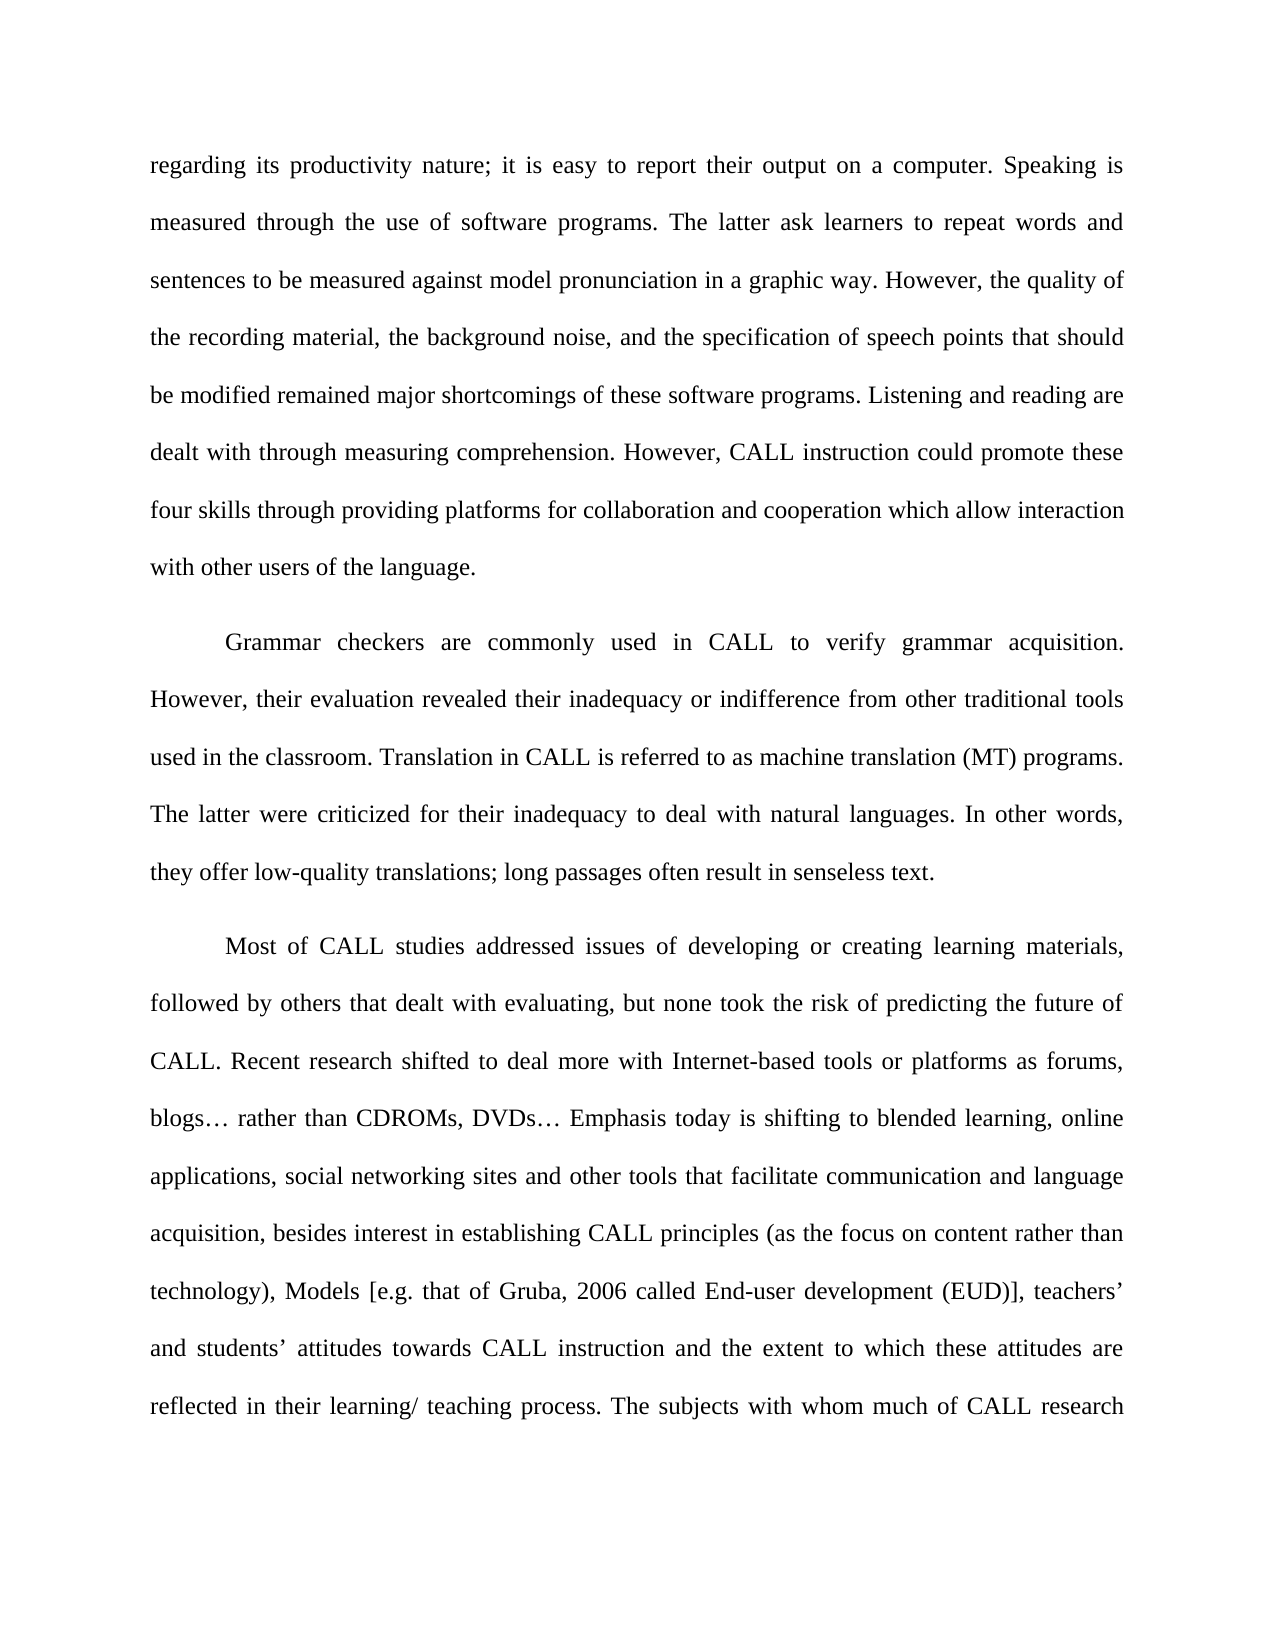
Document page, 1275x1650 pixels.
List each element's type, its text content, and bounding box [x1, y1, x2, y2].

text Grammar checkers are commonly used in CALL to verify grammar acquisition. However, their evaluation revealed their inadequacy or indifference from other traditional tools used in the classroom. Translation in CALL is referred to as machine translation (MT) programs. The latter were criticized for their inadequacy to deal with natural languages. In other words, they offer low-quality translations; long passages often result in senseless text. [150, 627, 1125, 885]
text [150, 931, 1125, 1419]
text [150, 150, 1125, 581]
